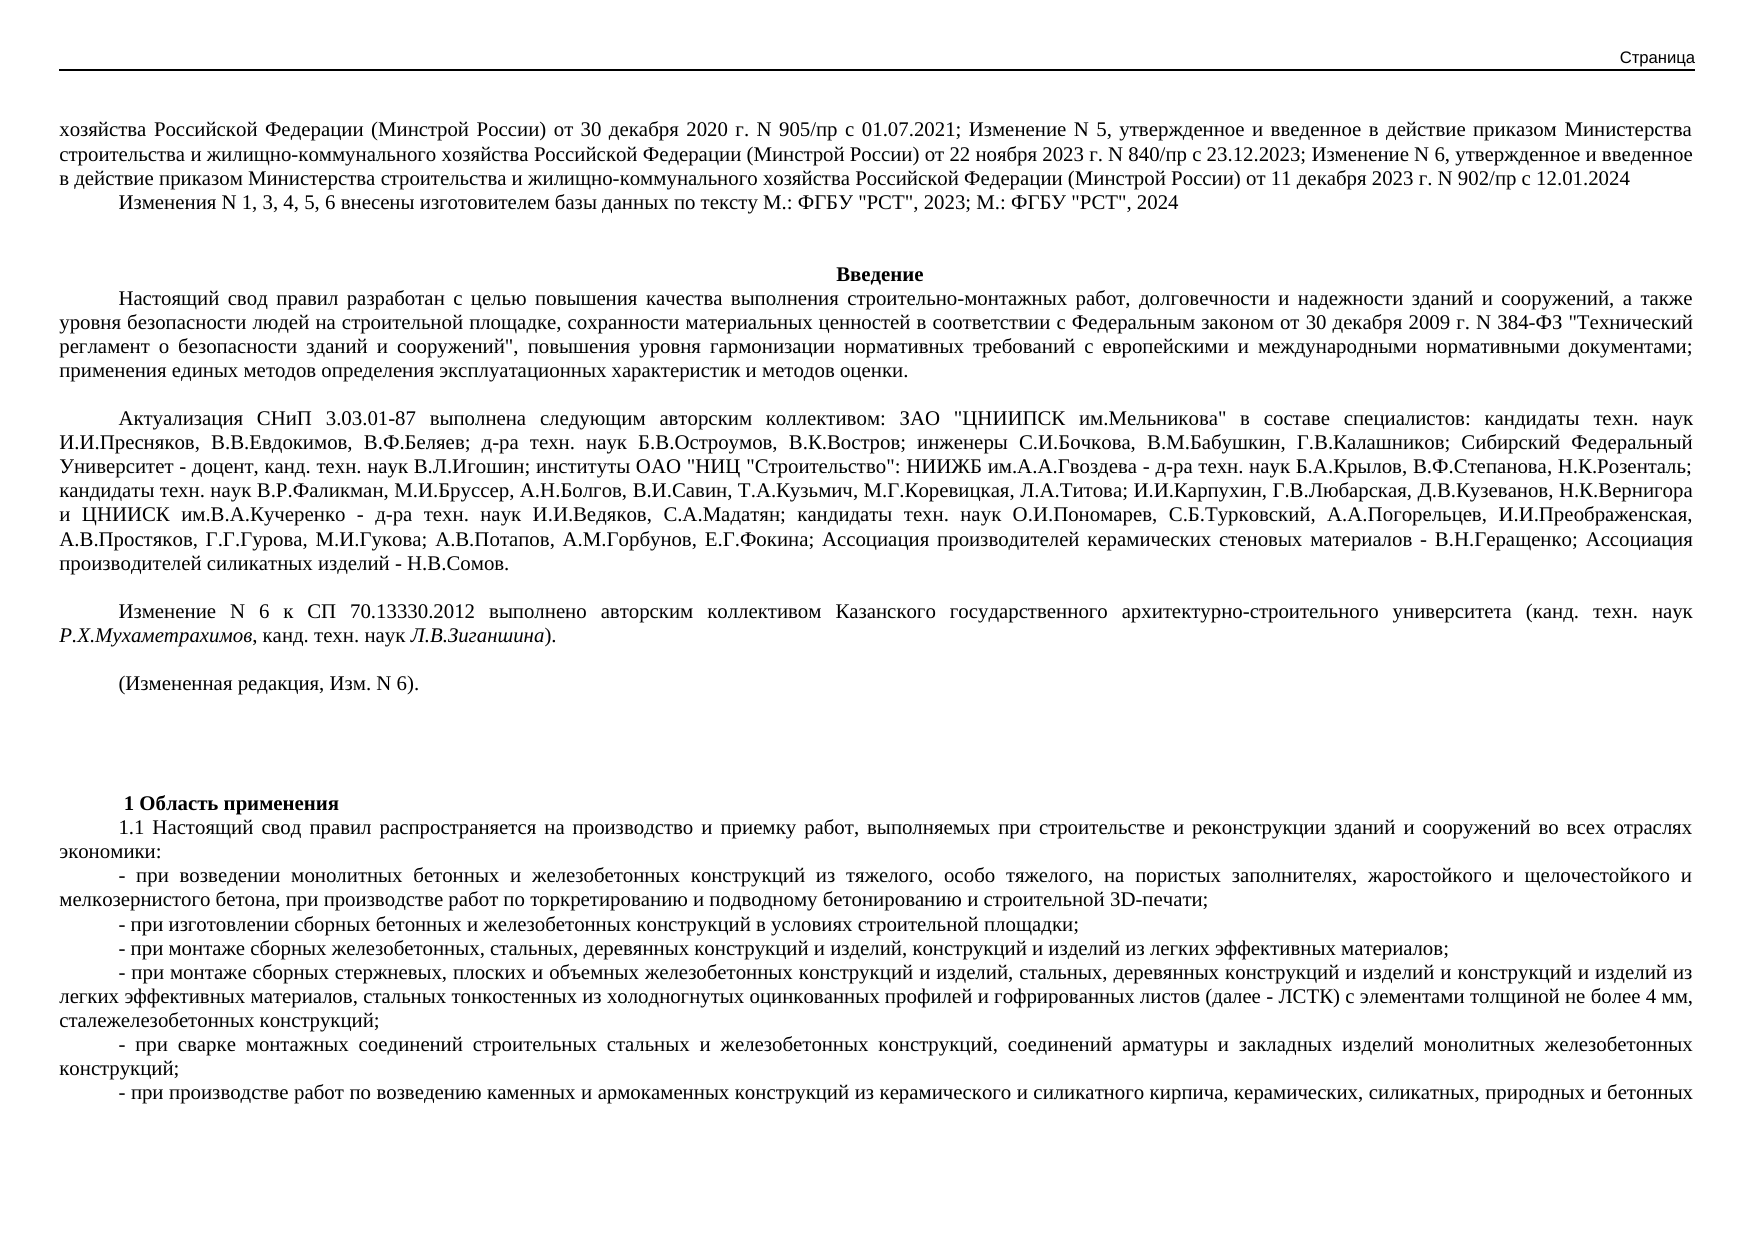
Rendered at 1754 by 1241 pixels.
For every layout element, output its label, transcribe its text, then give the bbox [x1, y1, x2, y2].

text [59, 1080, 1695, 1104]
text - при монтаже сборных железобетонных, стальных, деревянных конструкций и изделий, конструкций и изделий из легких эффективных материалов; [59, 936, 1695, 959]
text - при монтаже сборных стержневых, плоских и объемных железобетонных конструкций и изделий, стальных, деревянных конструкций и изделий и конструкций и изделий из легких эффективных материалов, стальных тонкостенных из холодногнутых оцинкованных профилей и гофрированных листов (далее - ЛСТК) с элементами толщиной не более 4 мм, сталежелезобетонных конструкций; [59, 959, 1695, 1032]
text Настоящий свод правил разработан с целью повышения качества выполнения строительно-монтажных работ, долговечности и надежности зданий и сооружений, а также уровня безопасности людей на строительной площадке, сохранности материальных ценностей в соответствии с Федеральным законом от 30 декабря 2009 г. N 384-ФЗ "Технический регламент о безопасности зданий и сооружений", повышения уровня гармонизации нормативных требований с европейскими и международными нормативными документами; применения единых методов определения эксплуатационных характеристик и методов оценки. [59, 286, 1695, 382]
text - при изготовлении сборных бетонных и железобетонных конструкций в условиях строительной площадки; [59, 911, 1695, 936]
text (Измененная редакция, Изм. N 6). [59, 671, 1695, 695]
text 1 Область применения [59, 791, 1695, 815]
text Изменение N 6 к СП 70.13330.2012 выполнено авторским коллективом Казанского государственного архитектурно-строительного университета (канд. техн. наук Р.Х.Мухаметрахимов, канд. техн. наук Л.В.Зиганшина). [59, 599, 1695, 647]
text 1.1 Настоящий свод правил распространяется на производство и приемку работ, выполняемых при строительстве и реконструкции зданий и сооружений во всех отраслях экономики: [59, 815, 1695, 863]
text Введение [59, 262, 1695, 286]
text - при возведении монолитных бетонных и железобетонных конструкций из тяжелого, особо тяжелого, на пористых заполнителях, жаростойкого и щелочестойкого и мелкозернистого бетона, при производстве работ по торкретированию и подводному бетонированию и строительной 3D-печати; [59, 863, 1695, 911]
text Изменения N 1, 3, 4, 5, 6 внесены изготовителем базы данных по тексту М.: ФГБУ "РСТ", 2023; М.: ФГБУ "РСТ", 2024 [59, 189, 1695, 214]
text - при сварке монтажных соединений строительных стальных и железобетонных конструкций, соединений арматуры и закладных изделий монолитных железобетонных конструкций; [59, 1032, 1695, 1080]
text Актуализация СНиП 3.03.01-87 выполнена следующим авторским коллективом: ЗАО "ЦНИИПСК им.Мельникова" в составе специалистов: кандидаты техн. наук И.И.Пресняков, В.В.Евдокимов, В.Ф.Беляев; д-ра техн. наук Б.В.Остроумов, В.К.Востров; инженеры С.И.Бочкова, В.М.Бабушкин, Г.В.Калашников; Сибирский Федеральный Университет - доцент, канд. техн. наук В.Л.Игошин; институты ОАО "НИЦ "Строительство": НИИЖБ им.А.А.Гвоздева - д-ра техн. наук Б.А.Крылов, В.Ф.Степанова, Н.К.Розенталь; кандидаты техн. наук В.Р.Фаликман, М.И.Бруссер, А.Н.Болгов, В.И.Савин, Т.А.Кузьмич, М.Г.Коревицкая, Л.А.Титова; И.И.Карпухин, Г.В.Любарская, Д.В.Кузеванов, Н.К.Вернигора и ЦНИИСК им.В.А.Кучеренко - д-ра техн. наук И.И.Ведяков, С.А.Мадатян; кандидаты техн. наук О.И.Пономарев, С.Б.Турковский, А.А.Погорельцев, И.И.Преображенская, А.В.Простяков, Г.Г.Гурова, М.И.Гукова; А.В.Потапов, A.M.Горбунов, Е.Г.Фокина; Ассоциация производителей керамических стеновых материалов - В.Н.Геращенко; Ассоциация производителей силикатных изделий - Н.В.Сомов. [59, 406, 1695, 574]
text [59, 117, 1695, 189]
